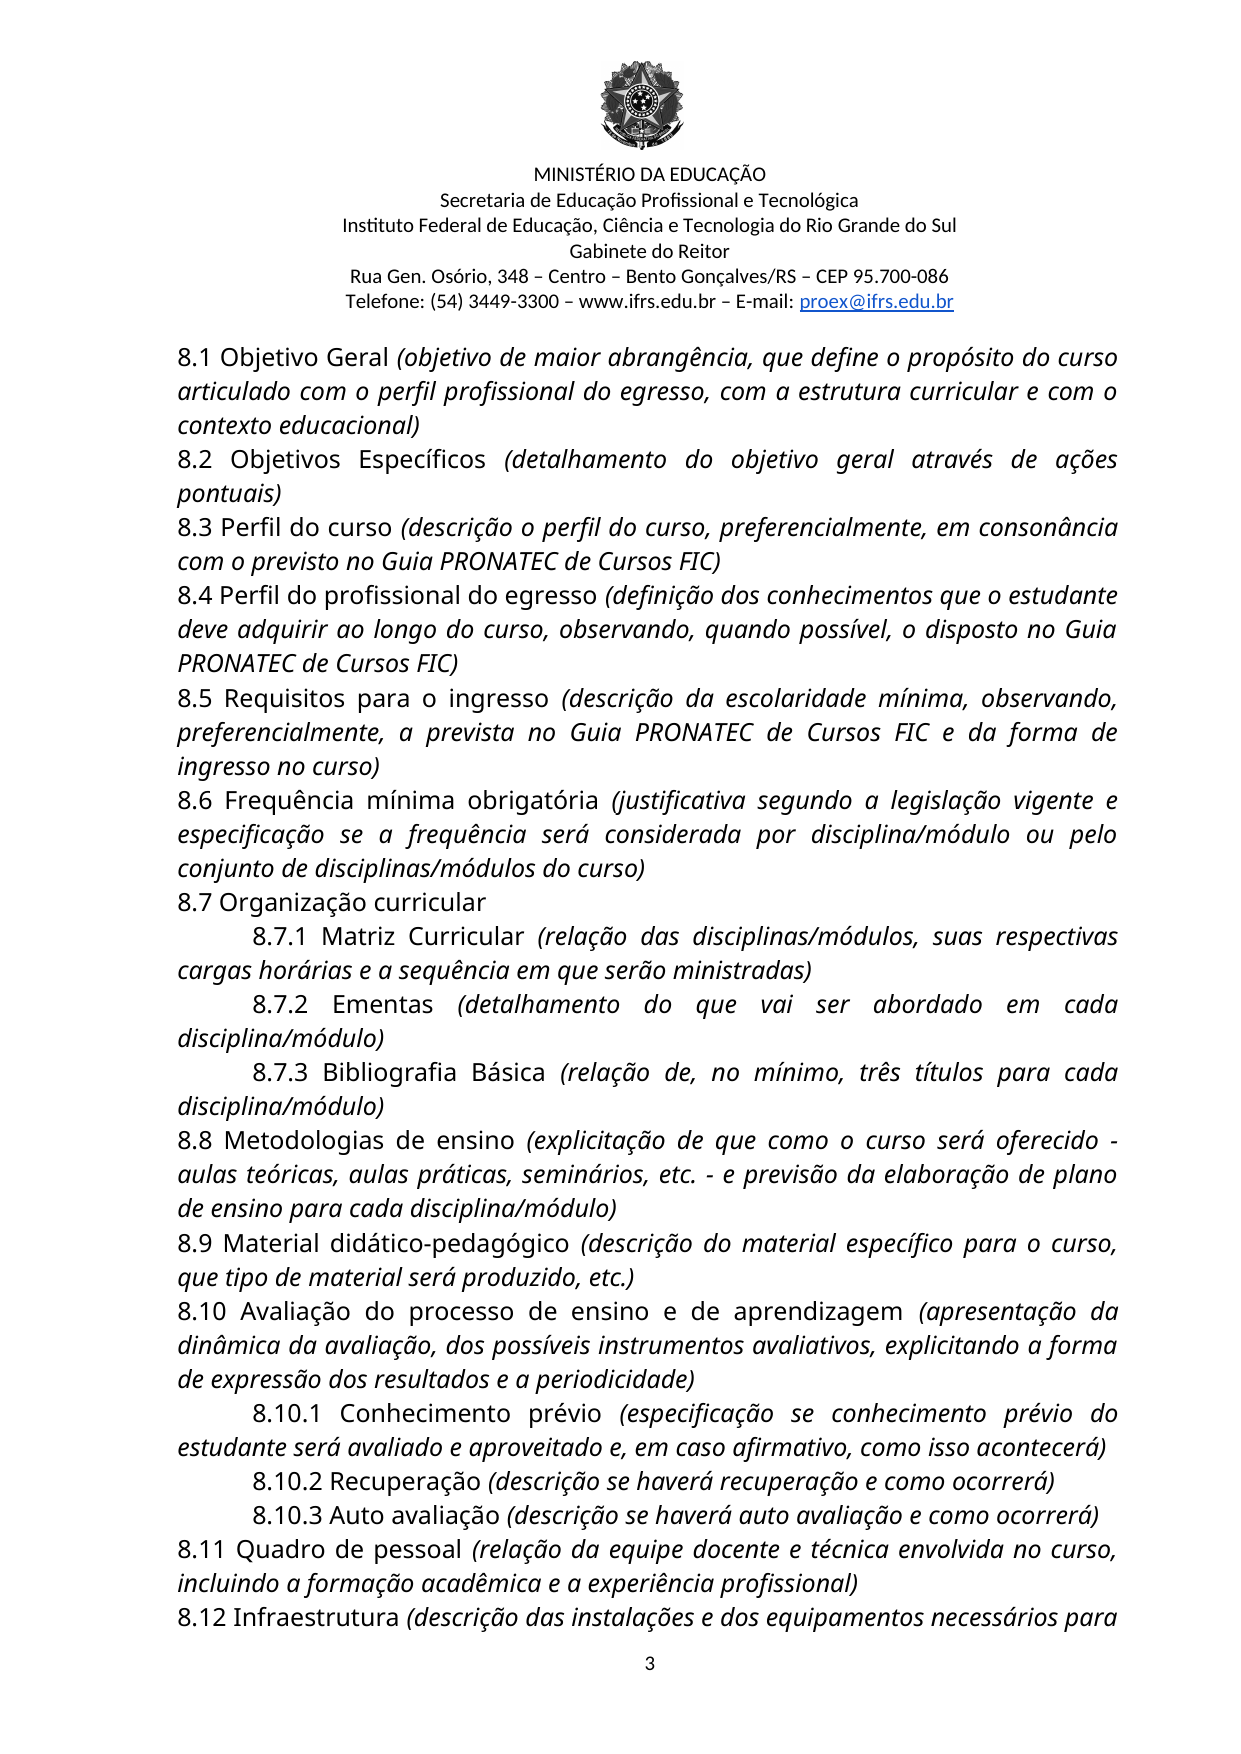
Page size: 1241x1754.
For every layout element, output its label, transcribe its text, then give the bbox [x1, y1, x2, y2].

text 8.10.1 Conhecimento prévio (especificação se conhecimento prévio do estudante será avaliado e aproveitado e, em caso afirmativo, como isso acontecerá) [177, 1396, 1122, 1464]
text 8.5 Requisitos para o ingresso (descrição da escolaridade mínima, observando, preferencialmente, a prevista no Guia PRONATEC de Cursos FIC e da forma de ingresso no curso) [177, 680, 1122, 782]
text 8.7 Organização curricular [177, 884, 1122, 919]
text 8.2 Objetivos Específicos (detalhamento do objetivo geral através de ações pontuais) [177, 442, 1122, 510]
text 8.10.2 Recuperação (descrição se haverá recuperação e como ocorrerá) [177, 1464, 1122, 1498]
text 8.8 Metodologias de ensino (explicitação de que como o curso será oferecido - aulas teóricas, aulas práticas, seminários, etc. - e previsão da elaboração de plano de ensino para cada disciplina/módulo) [177, 1123, 1122, 1225]
text 8.7.3 Bibliografia Básica (relação de, no mínimo, três títulos para cada disciplina/módulo) [177, 1055, 1122, 1123]
text 8.10.3 Auto avaliação (descrição se haverá auto avaliação e como ocorrerá) [177, 1498, 1122, 1532]
picture [600, 61, 684, 150]
text 8.11 Quadro de pessoal (relação da equipe docente e técnica envolvida no curso, incluindo a formação acadêmica e a experiência profissional) [177, 1532, 1122, 1600]
text 8.7.2 Ementas (detalhamento do que vai ser abordado em cada disciplina/módulo) [177, 987, 1122, 1055]
text 8.3 Perfil do curso (descrição o perfil do curso, preferencialmente, em consonância com o previsto no Guia PRONATEC de Cursos FIC) [177, 510, 1122, 578]
text 8.4 Perfil do profissional do egresso (definição dos conhecimentos que o estudante deve adquirir ao longo do curso, observando, quando possível, o disposto no Guia PRONATEC de Cursos FIC) [177, 578, 1122, 680]
text 8.6 Frequência mínima obrigatória (justificativa segundo a legislação vigente e especificação se a frequência será considerada por disciplina/módulo ou pelo conjunto de disciplinas/módulos do curso) [177, 782, 1122, 884]
text 8.10 Avaliação do processo de ensino e de aprendizagem (apresentação da dinâmica da avaliação, dos possíveis instrumentos avaliativos, explicitando a forma de expressão dos resultados e a periodicidade) [177, 1293, 1122, 1396]
text 8.7.1 Matriz Curricular (relação das disciplinas/módulos, suas respectivas cargas horárias e a sequência em que serão ministradas) [177, 919, 1122, 987]
text 8.9 Material didático-pedagógico (descrição do material específico para o curso, que tipo de material será produzido, etc.) [177, 1225, 1122, 1293]
text 8.1 Objetivo Geral (objetivo de maior abrangência, que define o propósito do curso articulado com o perfil profissional do egresso, com a estrutura curricular e com o contexto educacional) [177, 339, 1122, 442]
